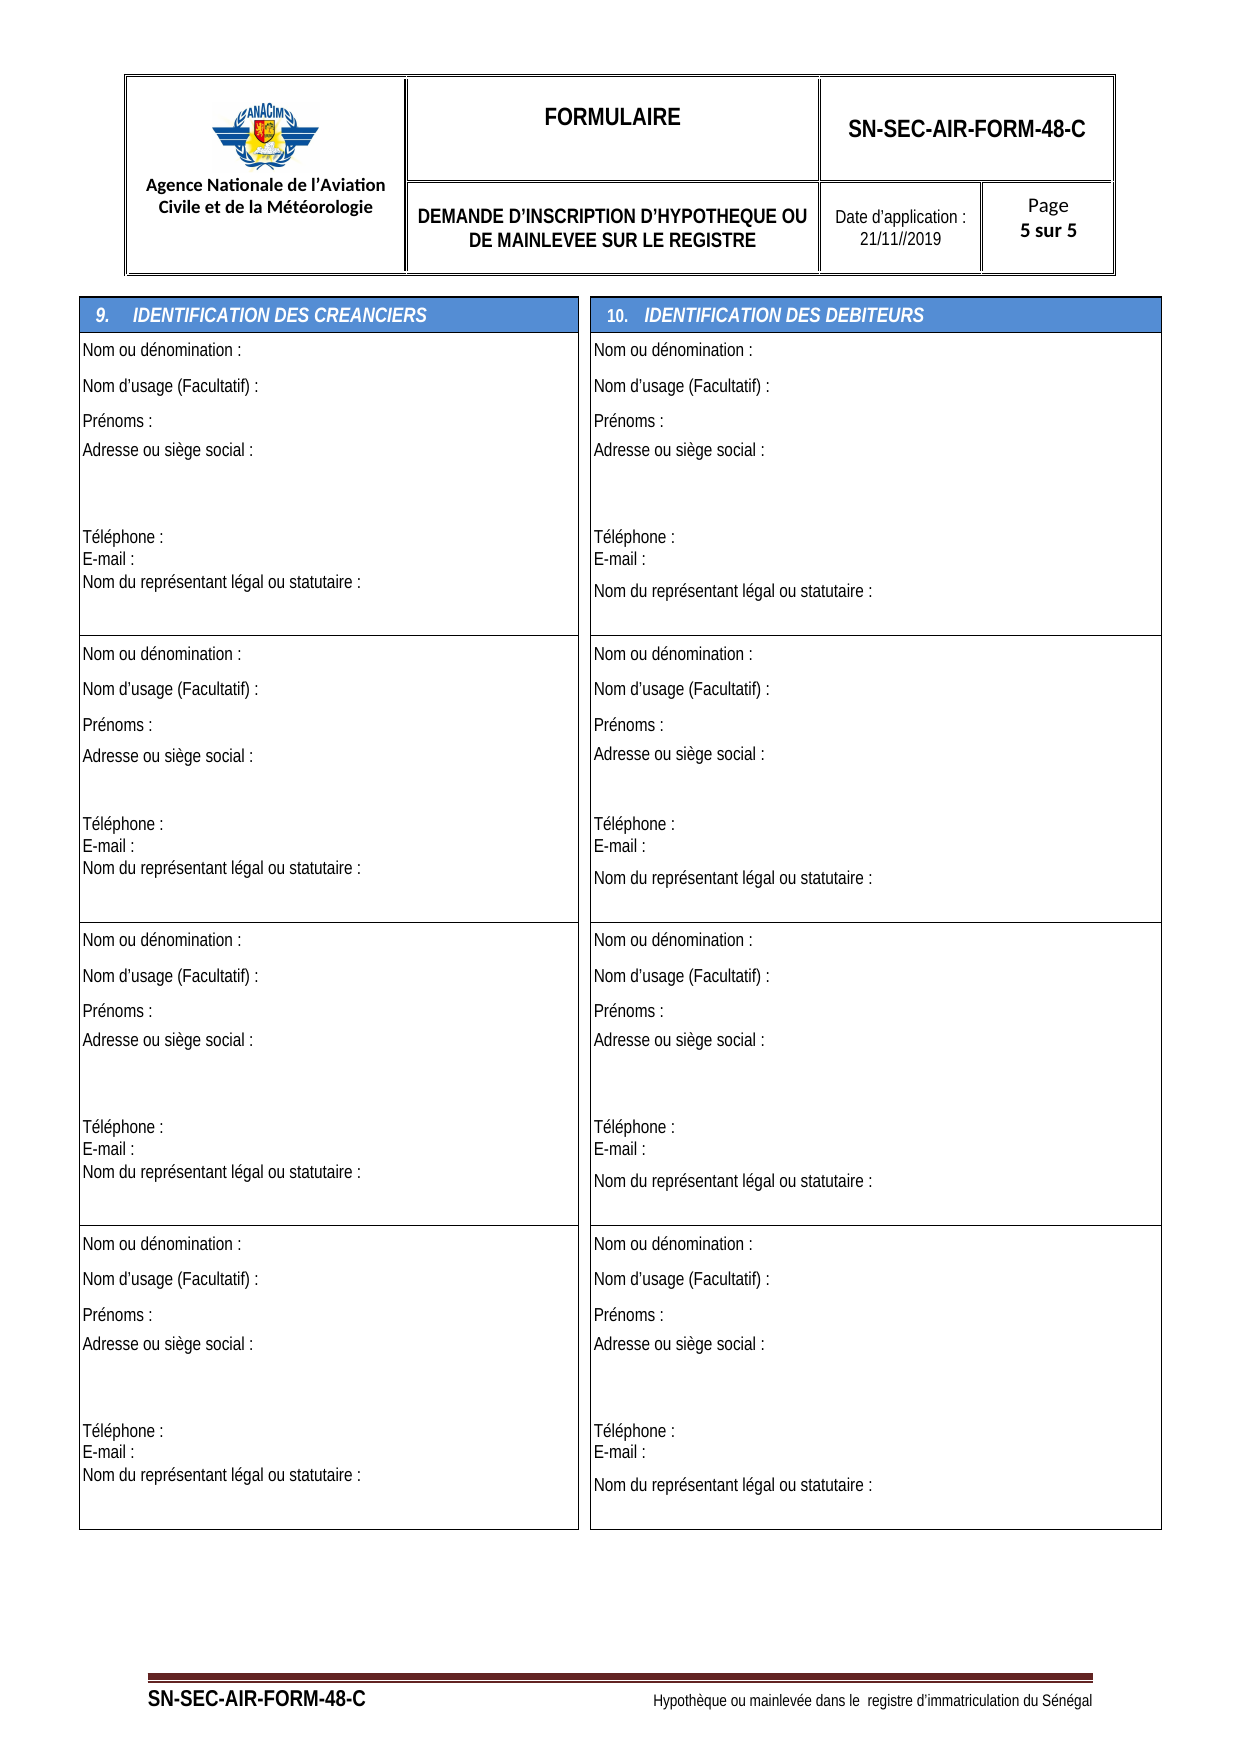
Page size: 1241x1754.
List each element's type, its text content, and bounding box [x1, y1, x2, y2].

table_cell Nom du représentant légal ou statutaire : [591, 570, 1161, 635]
table_cell Nom du représentant légal ou statutaire : [80, 1160, 578, 1225]
table_cell Nom ou dénomination : [80, 636, 578, 671]
table_cell Nom d’usage (Facultatif) : [591, 367, 1161, 403]
table_cell Adresse ou siège social : [591, 438, 1161, 525]
table_cell Nom d’usage (Facultatif) : [591, 957, 1161, 993]
table_cell Adresse ou siège social : [591, 741, 1161, 812]
table_cell Nom du représentant légal ou statutaire : [591, 856, 1161, 922]
table_cell Téléphone : E-mail : [80, 525, 578, 569]
table_cell Prénoms : [80, 993, 578, 1028]
table_cell Prénoms : [591, 1296, 1161, 1332]
table_cell Adresse ou siège social : [80, 1332, 578, 1419]
table_cell Prénoms : [80, 1296, 578, 1332]
table_cell Téléphone : E-mail : [591, 525, 1161, 569]
table_cell Nom du représentant légal ou statutaire : [591, 1160, 1161, 1225]
table_cell Nom ou dénomination : [80, 923, 578, 957]
table_cell Nom ou dénomination : [591, 923, 1161, 957]
table_cell Nom ou dénomination : [80, 333, 578, 367]
table_cell Nom d’usage (Facultatif) : [80, 671, 578, 706]
table_cell Nom d’usage (Facultatif) : [591, 671, 1161, 706]
table_cell Nom d’usage (Facultatif) : [80, 1261, 578, 1296]
table_cell Nom ou dénomination : [80, 1226, 578, 1261]
table_cell Nom du représentant légal ou statutaire : [80, 856, 578, 922]
table_cell Nom d’usage (Facultatif) : [80, 367, 578, 403]
table_cell Prénoms : [80, 403, 578, 438]
table_cell Téléphone : E-mail : [591, 1419, 1161, 1463]
table_cell Prénoms : [591, 993, 1161, 1028]
table_cell Adresse ou siège social : [80, 741, 578, 812]
table_cell Téléphone : E-mail : [80, 1419, 578, 1463]
table_cell Nom ou dénomination : [591, 1226, 1161, 1261]
table_cell Prénoms : [80, 706, 578, 741]
table_cell Adresse ou siège social : [591, 1028, 1161, 1115]
table_header IDENTIFICATION DES DEBITEURS [591, 298, 1161, 332]
table_cell Téléphone : E-mail : [591, 1115, 1161, 1159]
table_cell Nom du représentant légal ou statutaire : [80, 570, 578, 635]
table_header IDENTIFICATION DES CREANCIERS [80, 298, 578, 332]
table_cell Nom d’usage (Facultatif) : [80, 957, 578, 993]
table_cell Adresse ou siège social : [591, 1332, 1161, 1419]
table_cell Prénoms : [591, 403, 1161, 438]
table_cell Téléphone : E-mail : [591, 812, 1161, 856]
table_cell Adresse ou siège social : [80, 1028, 578, 1115]
table_cell Nom du représentant légal ou statutaire : [80, 1463, 578, 1529]
table_cell Prénoms : [591, 706, 1161, 741]
table_cell Téléphone : E-mail : [80, 812, 578, 856]
table_cell Nom ou dénomination : [591, 636, 1161, 671]
table_cell Nom du représentant légal ou statutaire : [591, 1463, 1161, 1529]
picture [211, 102, 320, 173]
table_header [579, 296, 590, 1529]
table_cell Adresse ou siège social : [80, 438, 578, 525]
table_cell Téléphone : E-mail : [80, 1115, 578, 1159]
table_cell Nom d’usage (Facultatif) : [591, 1261, 1161, 1296]
table_cell Nom ou dénomination : [591, 333, 1161, 367]
